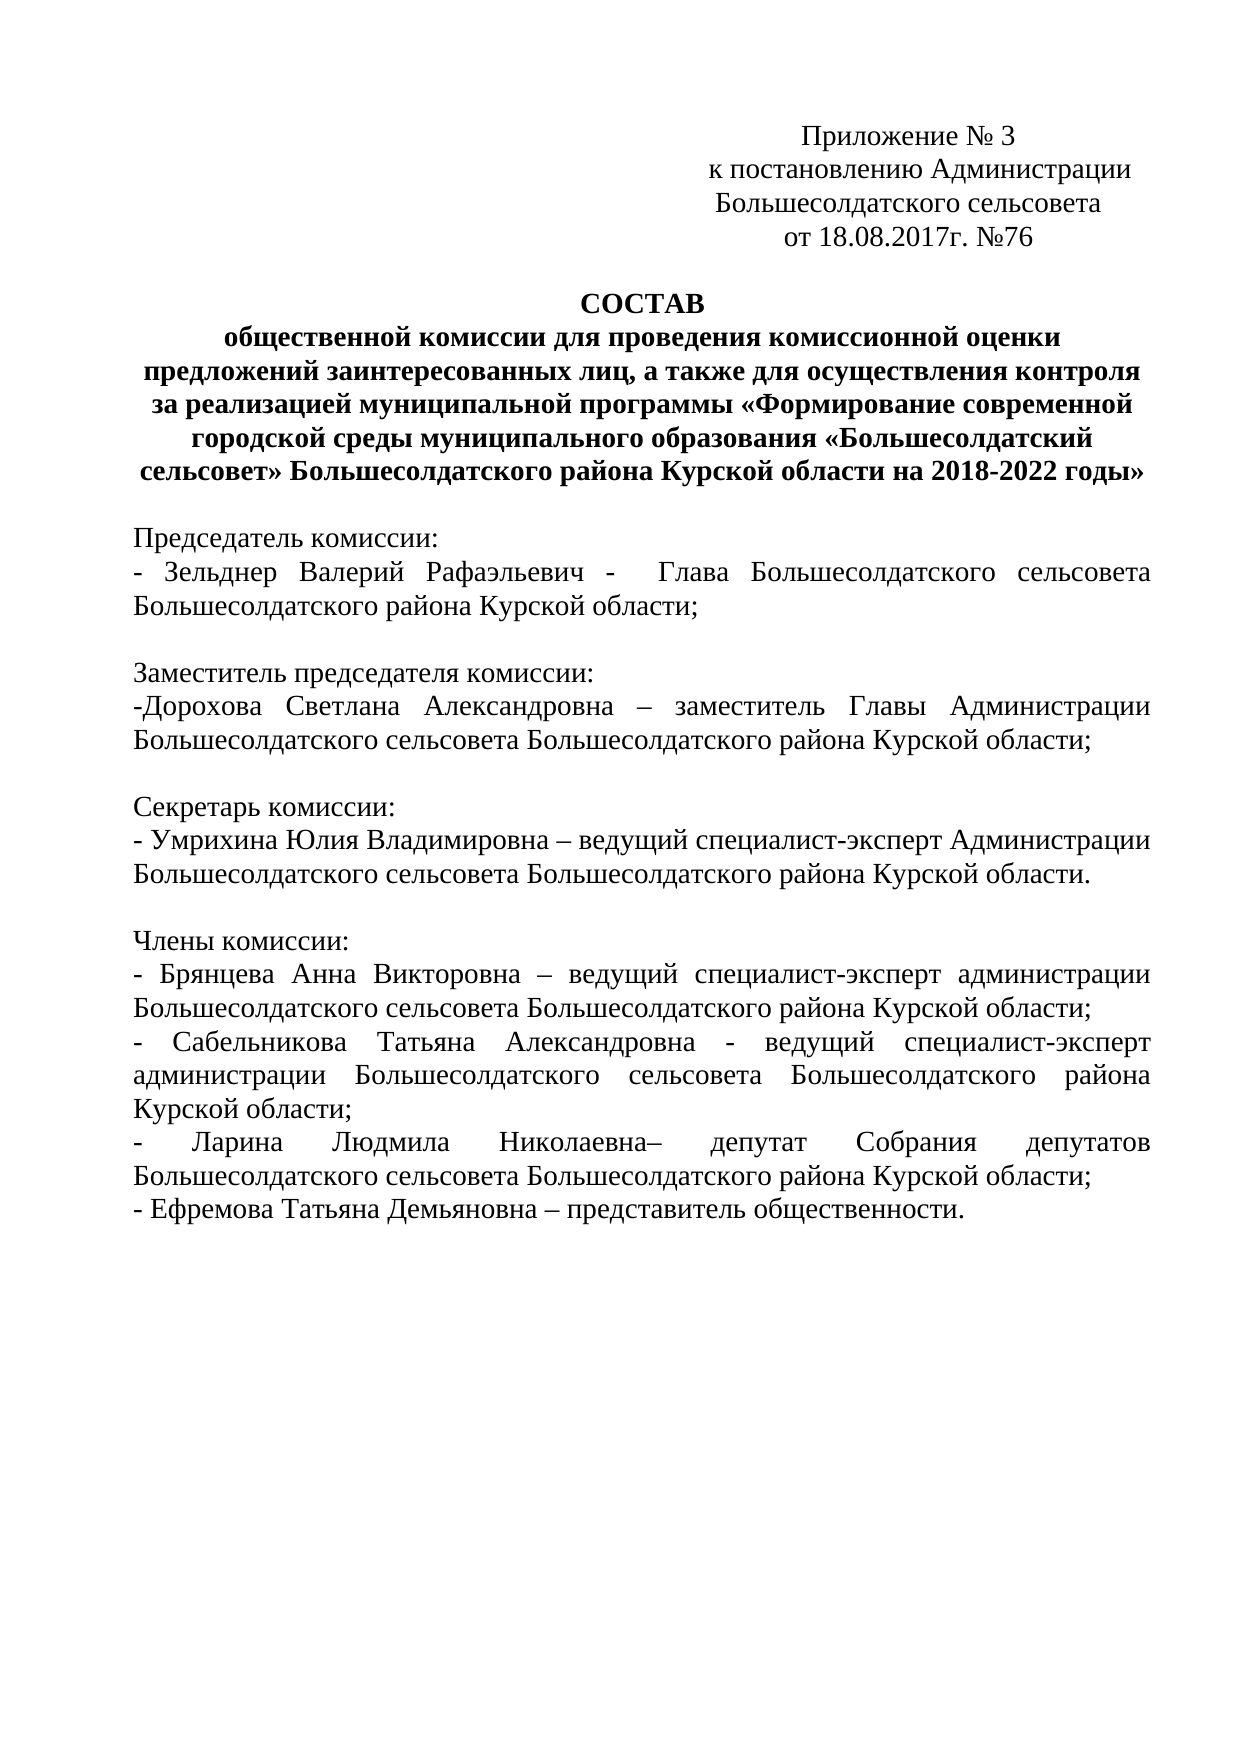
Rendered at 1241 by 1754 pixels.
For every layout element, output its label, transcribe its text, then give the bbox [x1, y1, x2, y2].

text Приложение № 3 [664, 118, 1152, 152]
text - Умрихина Юлия Владимировна – ведущий специалист-эксперт Администрации Большесолдатского сельсовета Большесолдатского района Курской области. [133, 822, 1152, 889]
text к постановлению Администрации [664, 152, 1175, 185]
text Секретарь комиссии: [133, 789, 1152, 822]
text - Зельднер Валерий Рафаэльевич - Глава Большесолдатского сельсовета Большесолдатского района Курской области; [133, 554, 1152, 621]
text - Сабельникова Татьяна Александровна - ведущий специалист-эксперт администрации Большесолдатского сельсовета Большесолдатского района Курской области; [133, 1024, 1152, 1124]
text СОСТАВ [133, 286, 1152, 319]
text Председатель комиссии: [133, 521, 1152, 554]
text - Брянцева Анна Викторовна – ведущий специалист-эксперт администрации Большесолдатского сельсовета Большесолдатского района Курской области; [133, 957, 1152, 1024]
text общественной комиссии для проведения комиссионной оценки предложений заинтересованных лиц, а также для осуществления контроля за реализацией муниципальной программы «Формирование современной городской среды муниципального образования «Большесолдатский сельсовет» Большесолдатского района Курской области на 2018-2022 годы» [133, 319, 1152, 487]
text Большесолдатского сельсовета [664, 185, 1152, 219]
text -Дорохова Светлана Александровна – заместитель Главы Администрации Большесолдатского сельсовета Большесолдатского района Курской области; [133, 688, 1152, 755]
text - Ефремова Татьяна Демьяновна – представитель общественности. [133, 1191, 1152, 1225]
text - Ларина Людмила Николаевна– депутат Собрания депутатов Большесолдатского сельсовета Большесолдатского района Курской области; [133, 1124, 1152, 1191]
text от 18.08.2017г. №76 [664, 219, 1152, 252]
text Заместитель председателя комиссии: [133, 655, 1152, 688]
text Члены комиссии: [133, 923, 1152, 957]
